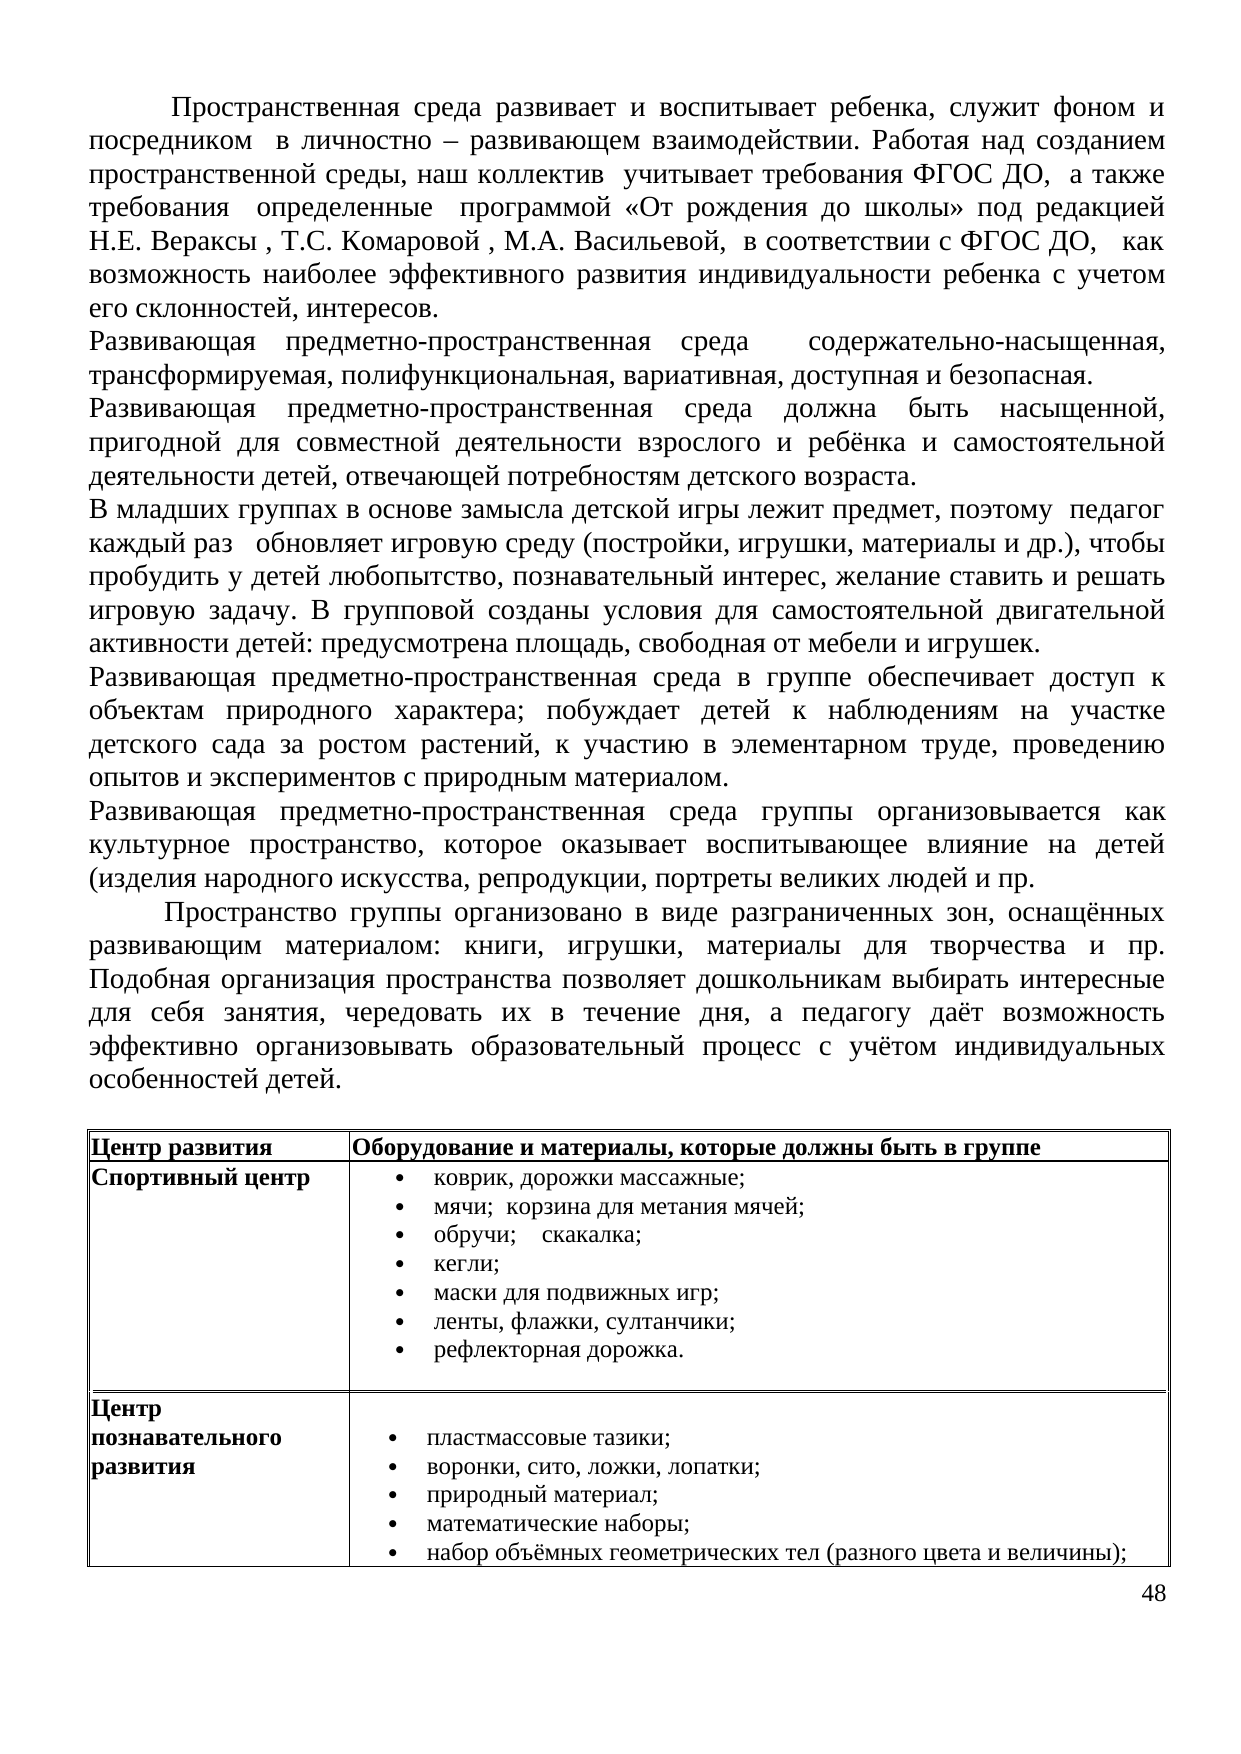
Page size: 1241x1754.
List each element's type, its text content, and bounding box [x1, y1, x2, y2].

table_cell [90, 1390, 349, 1566]
text Развивающая предметно-пространственная среда в группе обеспечивает доступ к объектам природного характера; побуждает детей к наблюдениям на участке детского сада за ростом растений, к участию в элементарном труде, проведению опытов и экспериментов с природным материалом. [88, 659, 1166, 793]
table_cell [350, 1390, 1168, 1566]
text Пространственная среда развивает и воспитывает ребенка, служит фоном и посредником в личностно – развивающем взаимодействии. Работая над созданием пространственной среды, наш коллектив учитывает требования ФГОС ДО, а также требования определенные программой «От рождения до школы» под редакцией Н.Е. Вераксы , Т.С. Комаровой , М.А. Васильевой, в соответствии с ФГОС ДО, как возможность наиболее эффективного развития индивидуальности ребенка с учетом его склонностей, интересов. [88, 89, 1166, 323]
text Пространство группы организовано в виде разграниченных зон, оснащённых развивающим материалом: книги, игрушки, материалы для творчества и пр. Подобная организация пространства позволяет дошкольникам выбирать интересные для себя занятия, чередовать их в течение дня, а педагогу даёт возможность эффективно организовывать образовательный процесс с учётом индивидуальных особенностей детей. [88, 894, 1166, 1095]
table_header Центр развития [90, 1132, 349, 1160]
text В младших группах в основе замысла детской игры лежит предмет, поэтому педагог каждый раз обновляет игровую среду (постройки, игрушки, материалы и др.), чтобы пробудить у детей любопытство, познавательный интерес, желание ставить и решать игровую задачу. В групповой созданы условия для самостоятельной двигательной активности детей: предусмотрена площадь, свободная от мебели и игрушек. [88, 491, 1166, 659]
table_header Оборудование и материалы, которые должны быть в группе [350, 1132, 1168, 1160]
text Развивающая предметно-пространственная среда содержательно-насыщенная, трансформируемая, полифункциональная, вариативная, доступная и безопасная. [88, 323, 1166, 391]
text Развивающая предметно-пространственная среда группы организовывается как культурное пространство, которое оказывает воспитывающее влияние на детей (изделия народного искусства, репродукции, портреты великих людей и пр. [88, 793, 1166, 894]
table_cell коврик, дорожки массажные; мячи; корзина для метания мячей; обручи; скакалка; кегли; маски для подвижных игр; ленты, флажки, султанчики; рефлекторная дорожка. [350, 1162, 1168, 1390]
table_cell Спортивный центр [90, 1162, 349, 1390]
text Развивающая предметно-пространственная среда должна быть насыщенной, пригодной для совместной деятельности взрослого и ребёнка и самостоятельной деятельности детей, отвечающей потребностям детского возраста. [88, 391, 1166, 491]
